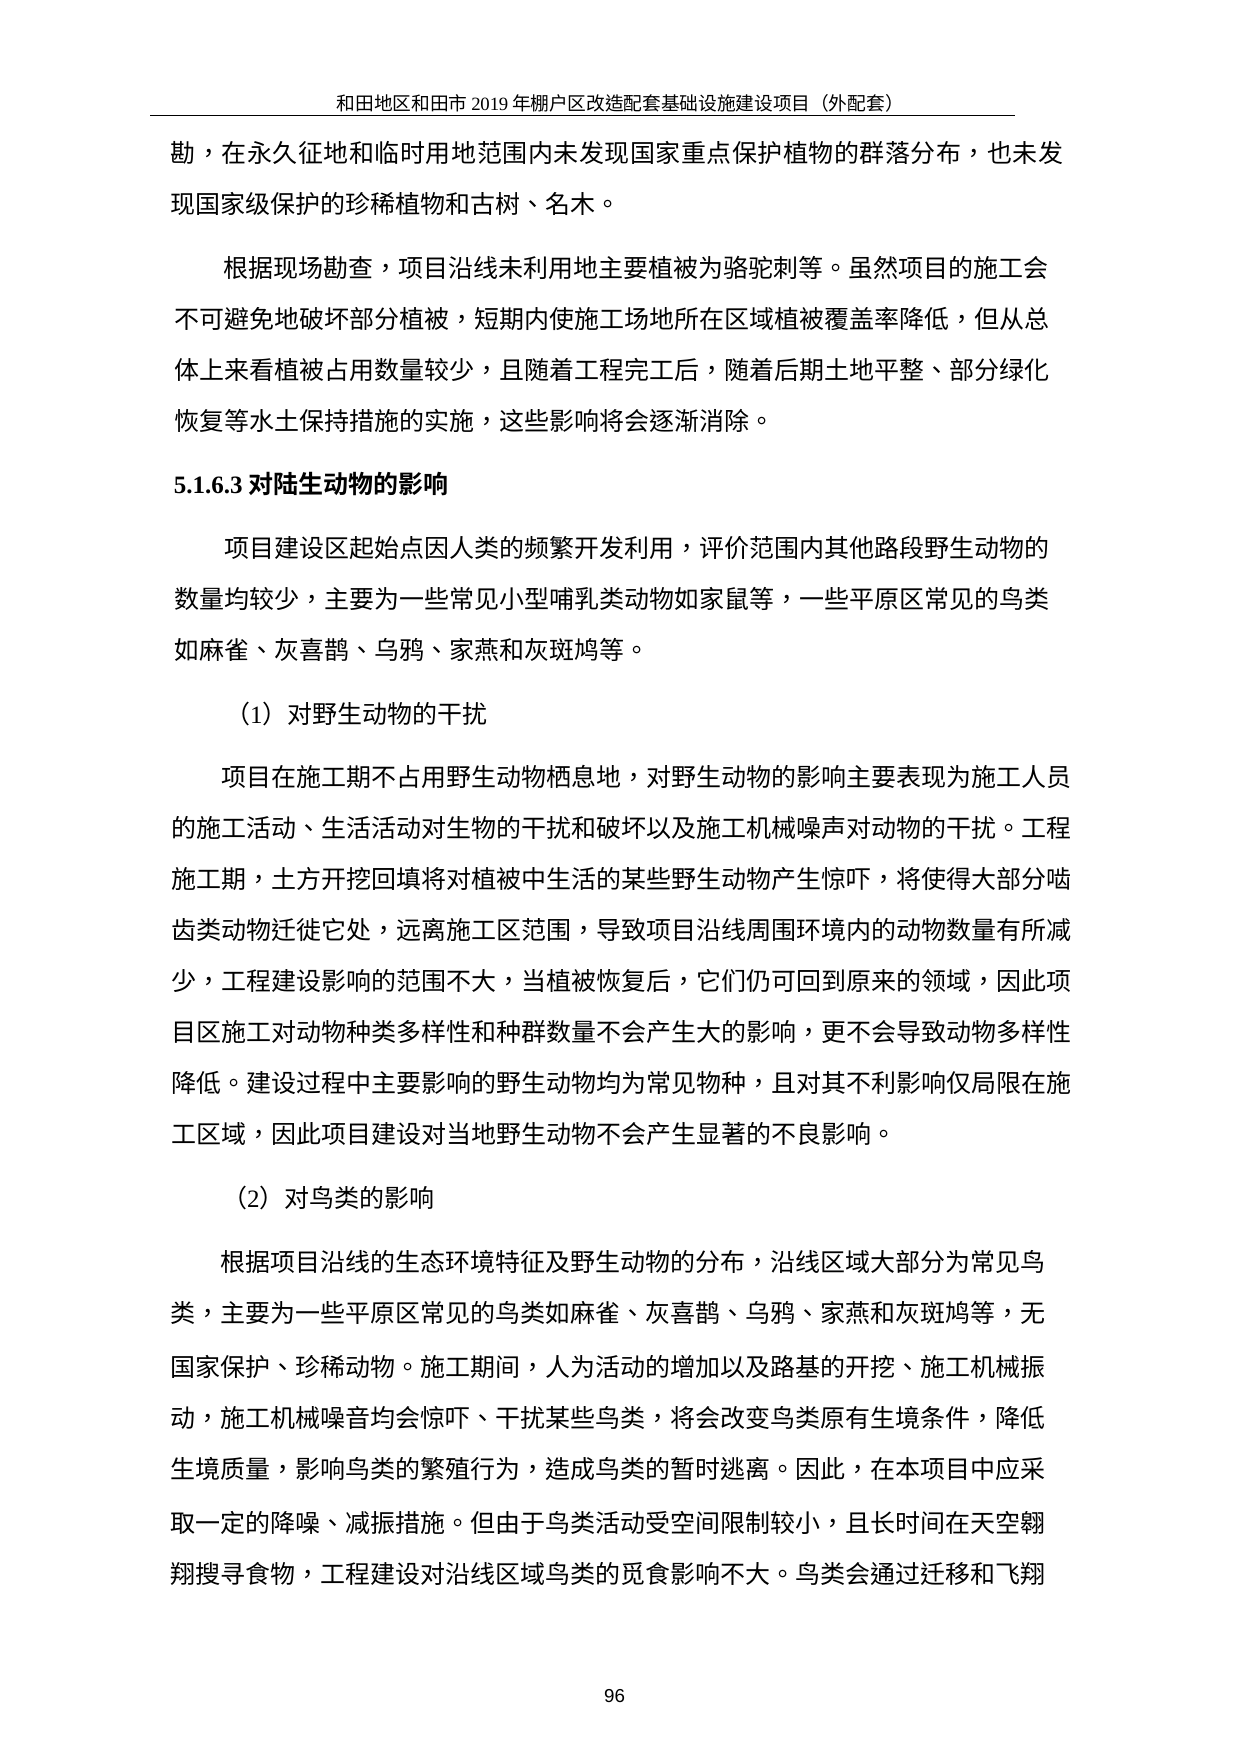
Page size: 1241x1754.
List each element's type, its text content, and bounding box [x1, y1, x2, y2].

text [171, 136, 1063, 221]
text 5.1.6.3 对陆生动物的影响 [174, 467, 1072, 501]
text （2）对鸟类的影响 [222, 1181, 1072, 1215]
text 项目在施工期不占用野生动物栖息地，对野生动物的影响主要表现为施工人员的施工活动、生活活动对生物的干扰和破坏以及施工机械噪声对动物的干扰。工程施工期，土方开挖回填将对植被中生活的某些野生动物产生惊吓，将使得大部分啮齿类动物迁徙它处，远离施工区范围，导致项目沿线周围环境内的动物数量有所减少，工程建设影响的范围不大，当植被恢复后，它们仍可回到原来的领域，因此项目区施工对动物种类多样性和种群数量不会产生大的影响，更不会导致动物多样性降低。建设过程中主要影响的野生动物均为常见物种，且对其不利影响仅局限在施工区域，因此项目建设对当地野生动物不会产生显著的不良影响。 [171, 760, 1072, 1151]
text （1）对野生动物的干扰 [225, 696, 1072, 730]
text 项目建设区起始点因人类的频繁开发利用，评价范围内其他路段野生动物的数量均较少，主要为一些常见小型哺乳类动物如家鼠等，一些平原区常见的鸟类如麻雀、灰喜鹊、乌鸦、家燕和灰斑鸠等。 [174, 531, 1072, 667]
text 根据现场勘查，项目沿线未利用地主要植被为骆驼刺等。虽然项目的施工会不可避免地破坏部分植被，短期内使施工场地所在区域植被覆盖率降低，但从总体上来看植被占用数量较少，且随着工程完工后，随着后期土地平整、部分绿化恢复等水土保持措施的实施，这些影响将会逐渐消除。 [174, 250, 1066, 438]
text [171, 1244, 1068, 1591]
